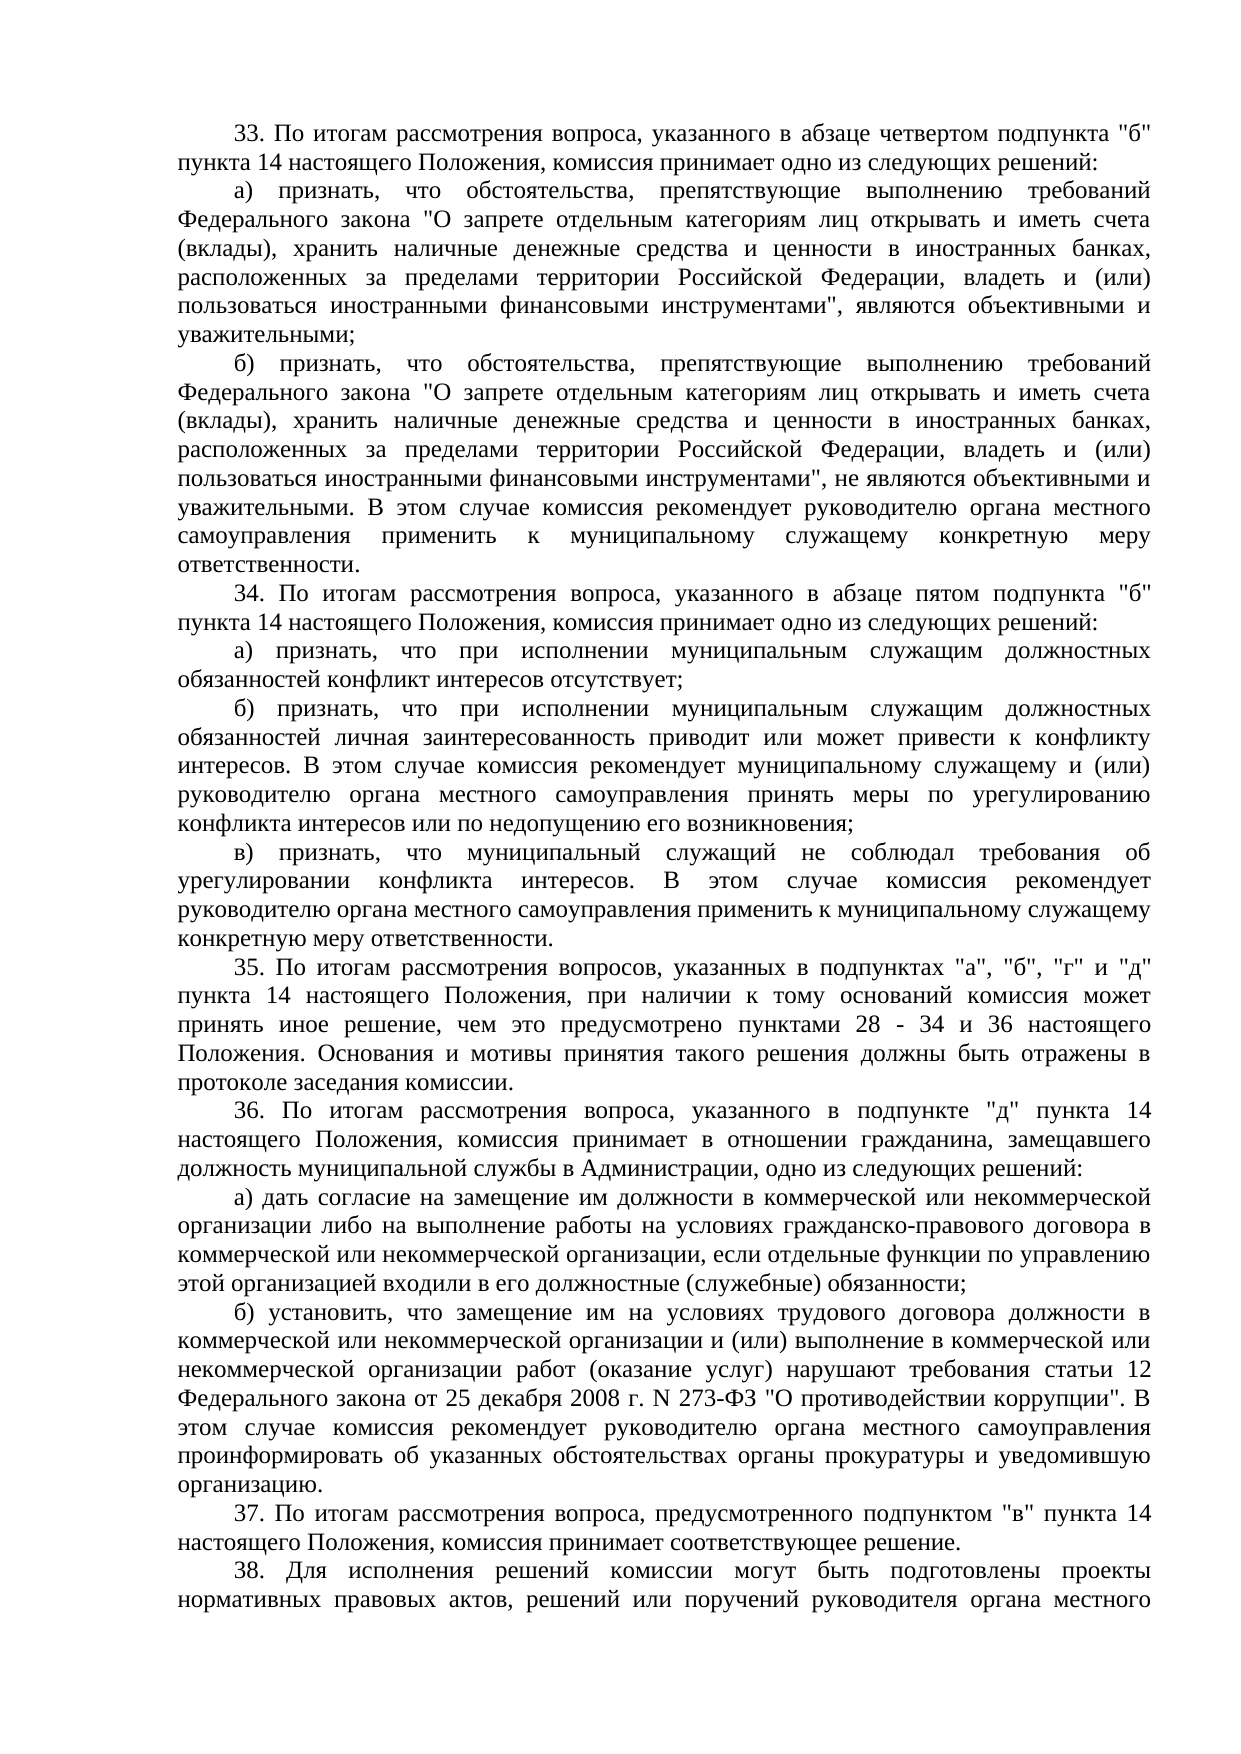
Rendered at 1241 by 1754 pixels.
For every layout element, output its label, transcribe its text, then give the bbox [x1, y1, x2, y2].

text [177, 1556, 1152, 1613]
text 36. По итогам рассмотрения вопроса, указанного в подпункте "д" пункта 14 настоящего Положения, комиссия принимает в отношении гражданина, замещавшего должность муниципальной службы в Администрации, одно из следующих решений: [177, 1096, 1152, 1182]
text 37. По итогам рассмотрения вопроса, предусмотренного подпунктом "в" пункта 14 настоящего Положения, комиссия принимает соответствующее решение. [177, 1498, 1152, 1556]
text а) признать, что при исполнении муниципальным служащим должностных обязанностей конфликт интересов отсутствует; [177, 636, 1152, 693]
text 35. По итогам рассмотрения вопросов, указанных в подпунктах "а", "б", "г" и "д" пункта 14 настоящего Положения, при наличии к тому оснований комиссия может принять иное решение, чем это предусмотрено пунктами 28 - 34 и 36 настоящего Положения. Основания и мотивы принятия такого решения должны быть отражены в протоколе заседания комиссии. [177, 952, 1152, 1096]
text 33. По итогам рассмотрения вопроса, указанного в абзаце четвертом подпункта "б" пункта 14 настоящего Положения, комиссия принимает одно из следующих решений: [177, 118, 1152, 176]
text а) дать согласие на замещение им должности в коммерческой или некоммерческой организации либо на выполнение работы на условиях гражданско-правового договора в коммерческой или некоммерческой организации, если отдельные функции по управлению этой организацией входили в его должностные (служебные) обязанности; [177, 1182, 1152, 1297]
text б) признать, что обстоятельства, препятствующие выполнению требований Федерального закона "О запрете отдельным категориям лиц открывать и иметь счета (вклады), хранить наличные денежные средства и ценности в иностранных банках, расположенных за пределами территории Российской Федерации, владеть и (или) пользоваться иностранными финансовыми инструментами", не являются объективными и уважительными. В этом случае комиссия рекомендует руководителю органа местного самоуправления применить к муниципальному служащему конкретную меру ответственности. [177, 348, 1152, 578]
text б) признать, что при исполнении муниципальным служащим должностных обязанностей личная заинтересованность приводит или может привести к конфликту интересов. В этом случае комиссия рекомендует муниципальному служащему и (или) руководителю органа местного самоуправления принять меры по урегулированию конфликта интересов или по недопущению его возникновения; [177, 693, 1152, 837]
text а) признать, что обстоятельства, препятствующие выполнению требований Федерального закона "О запрете отдельным категориям лиц открывать и иметь счета (вклады), хранить наличные денежные средства и ценности в иностранных банках, расположенных за пределами территории Российской Федерации, владеть и (или) пользоваться иностранными финансовыми инструментами", являются объективными и уважительными; [177, 176, 1152, 348]
text в) признать, что муниципальный служащий не соблюдал требования об урегулировании конфликта интересов. В этом случае комиссия рекомендует руководителю органа местного самоуправления применить к муниципальному служащему конкретную меру ответственности. [177, 837, 1152, 952]
text 34. По итогам рассмотрения вопроса, указанного в абзаце пятом подпункта "б" пункта 14 настоящего Положения, комиссия принимает одно из следующих решений: [177, 578, 1152, 636]
text б) установить, что замещение им на условиях трудового договора должности в коммерческой или некоммерческой организации и (или) выполнение в коммерческой или некоммерческой организации работ (оказание услуг) нарушают требования статьи 12 Федерального закона от 25 декабря 2008 г. N 273-ФЗ "О противодействии коррупции". В этом случае комиссия рекомендует руководителю органа местного самоуправления проинформировать об указанных обстоятельствах органы прокуратуры и уведомившую организацию. [177, 1297, 1152, 1498]
